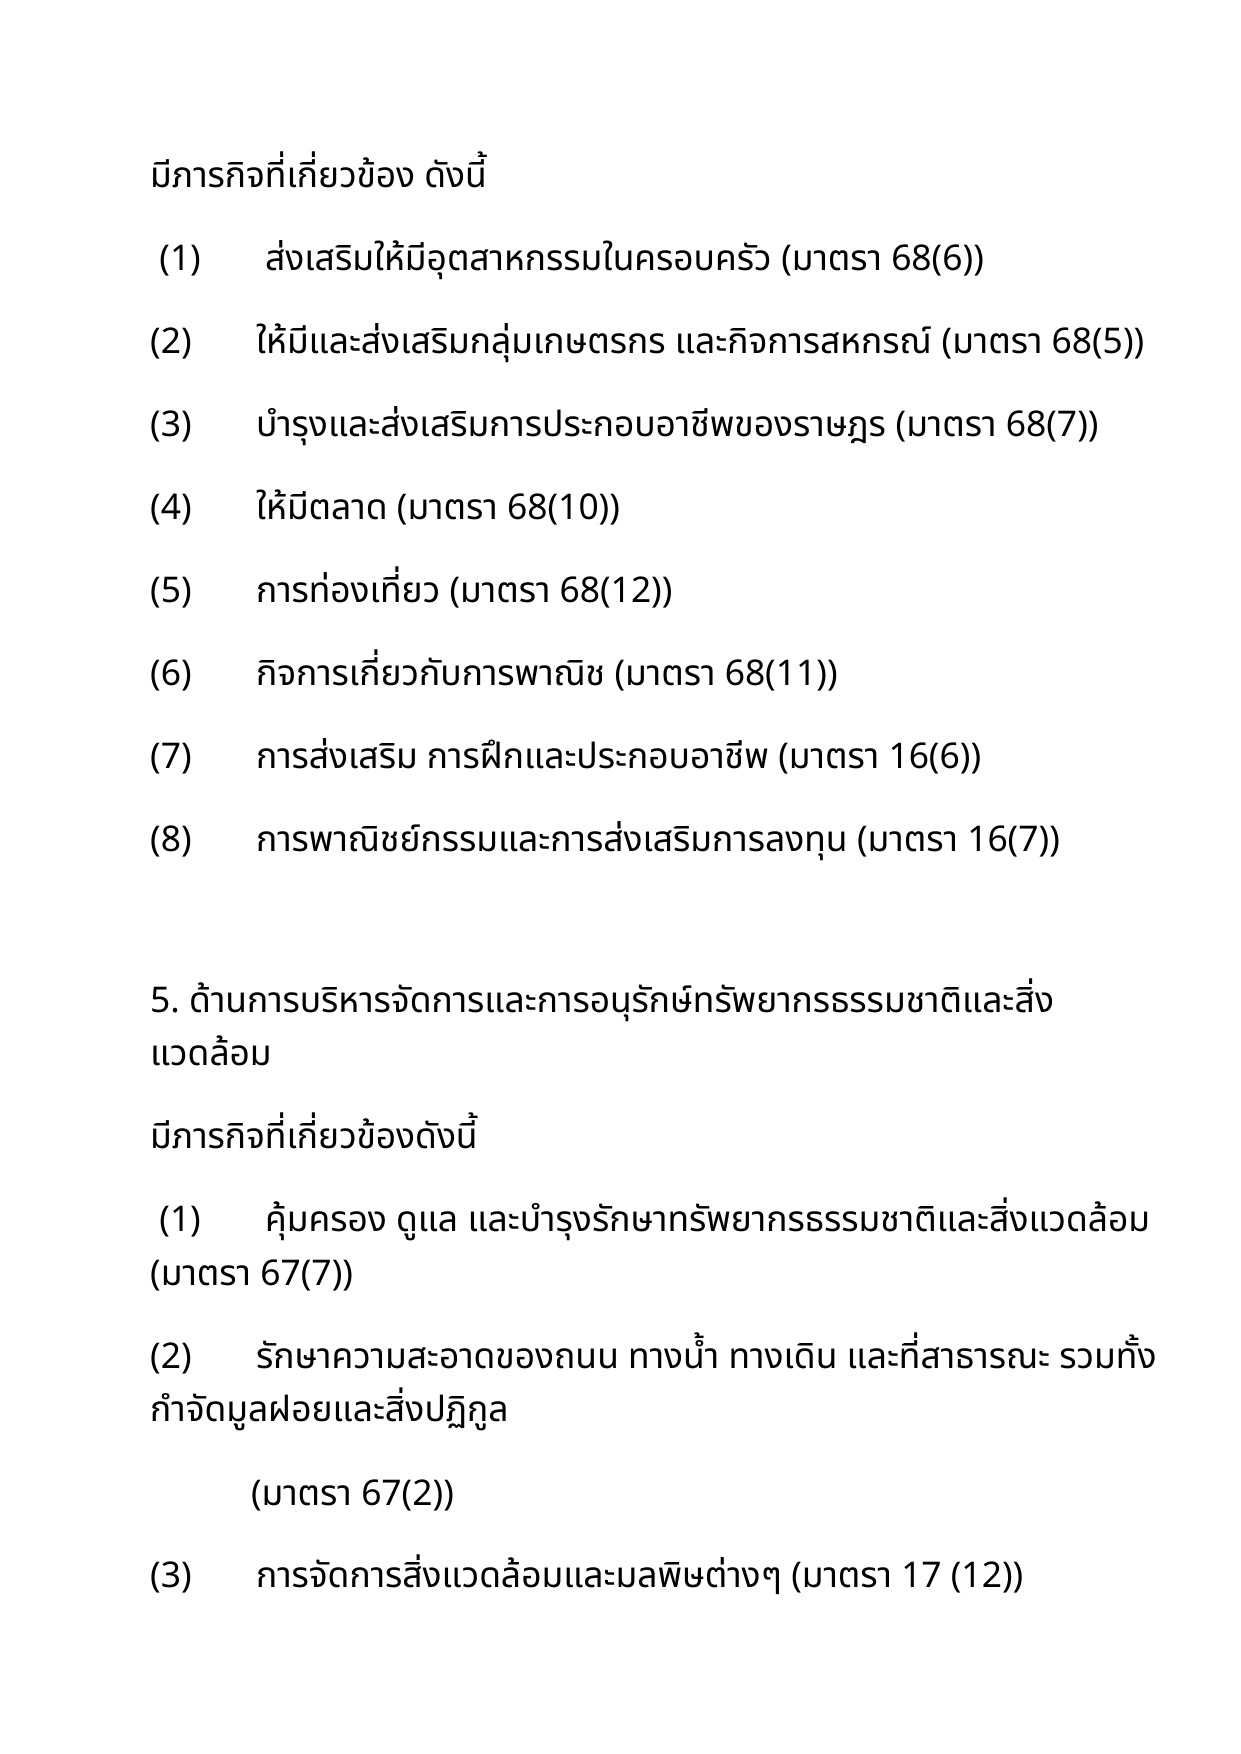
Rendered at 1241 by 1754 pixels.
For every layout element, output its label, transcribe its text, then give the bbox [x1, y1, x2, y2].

text (6) กิจการเกี่ยวกับการพาณิช (มาตรา 68(11)) [150, 648, 1167, 702]
text (3) บำรุงและส่งเสริมการประกอบอาชีพของราษฎร (มาตรา 68(7)) [150, 399, 1167, 453]
text (5) การท่องเที่ยว (มาตรา 68(12)) [150, 565, 1167, 619]
text มีภารกิจที่เกี่ยวข้อง ดังนี้ [150, 150, 1167, 203]
text มีภารกิจที่เกี่ยวข้องดังนี้ [150, 1111, 1167, 1164]
text (7) การส่งเสริม การฝึกและประกอบอาชีพ (มาตรา 16(6)) [150, 731, 1167, 785]
text (8) การพาณิชย์กรรมและการส่งเสริมการลงทุน (มาตรา 16(7)) [150, 814, 1167, 868]
text 5. ด้านการบริหารจัดการและการอนุรักษ์ทรัพยากรธรรมชาติและสิ่งแวดล้อม [150, 974, 1167, 1082]
text (1) ส่งเสริมให้มีอุตสาหกรรมในครอบครัว (มาตรา 68(6)) [150, 233, 1167, 287]
text (3) การจัดการสิ่งแวดล้อมและมลพิษต่างๆ (มาตรา 17 (12)) [150, 1550, 1167, 1604]
text (4) ให้มีตลาด (มาตรา 68(10)) [150, 482, 1167, 536]
text (1) คุ้มครอง ดูแล และบำรุงรักษาทรัพยากรธรรมชาติและสิ่งแวดล้อม (มาตรา 67(7)) [150, 1193, 1167, 1301]
text (มาตรา 67(2)) [150, 1467, 1167, 1521]
text (2) รักษาความสะอาดของถนน ทางน้ำ ทางเดิน และที่สาธารณะ รวมทั้งกำจัดมูลฝอยและสิ่งปฏิกูล [150, 1330, 1167, 1438]
text (2) ให้มีและส่งเสริมกลุ่มเกษตรกร และกิจการสหกรณ์ (มาตรา 68(5)) [150, 316, 1167, 369]
